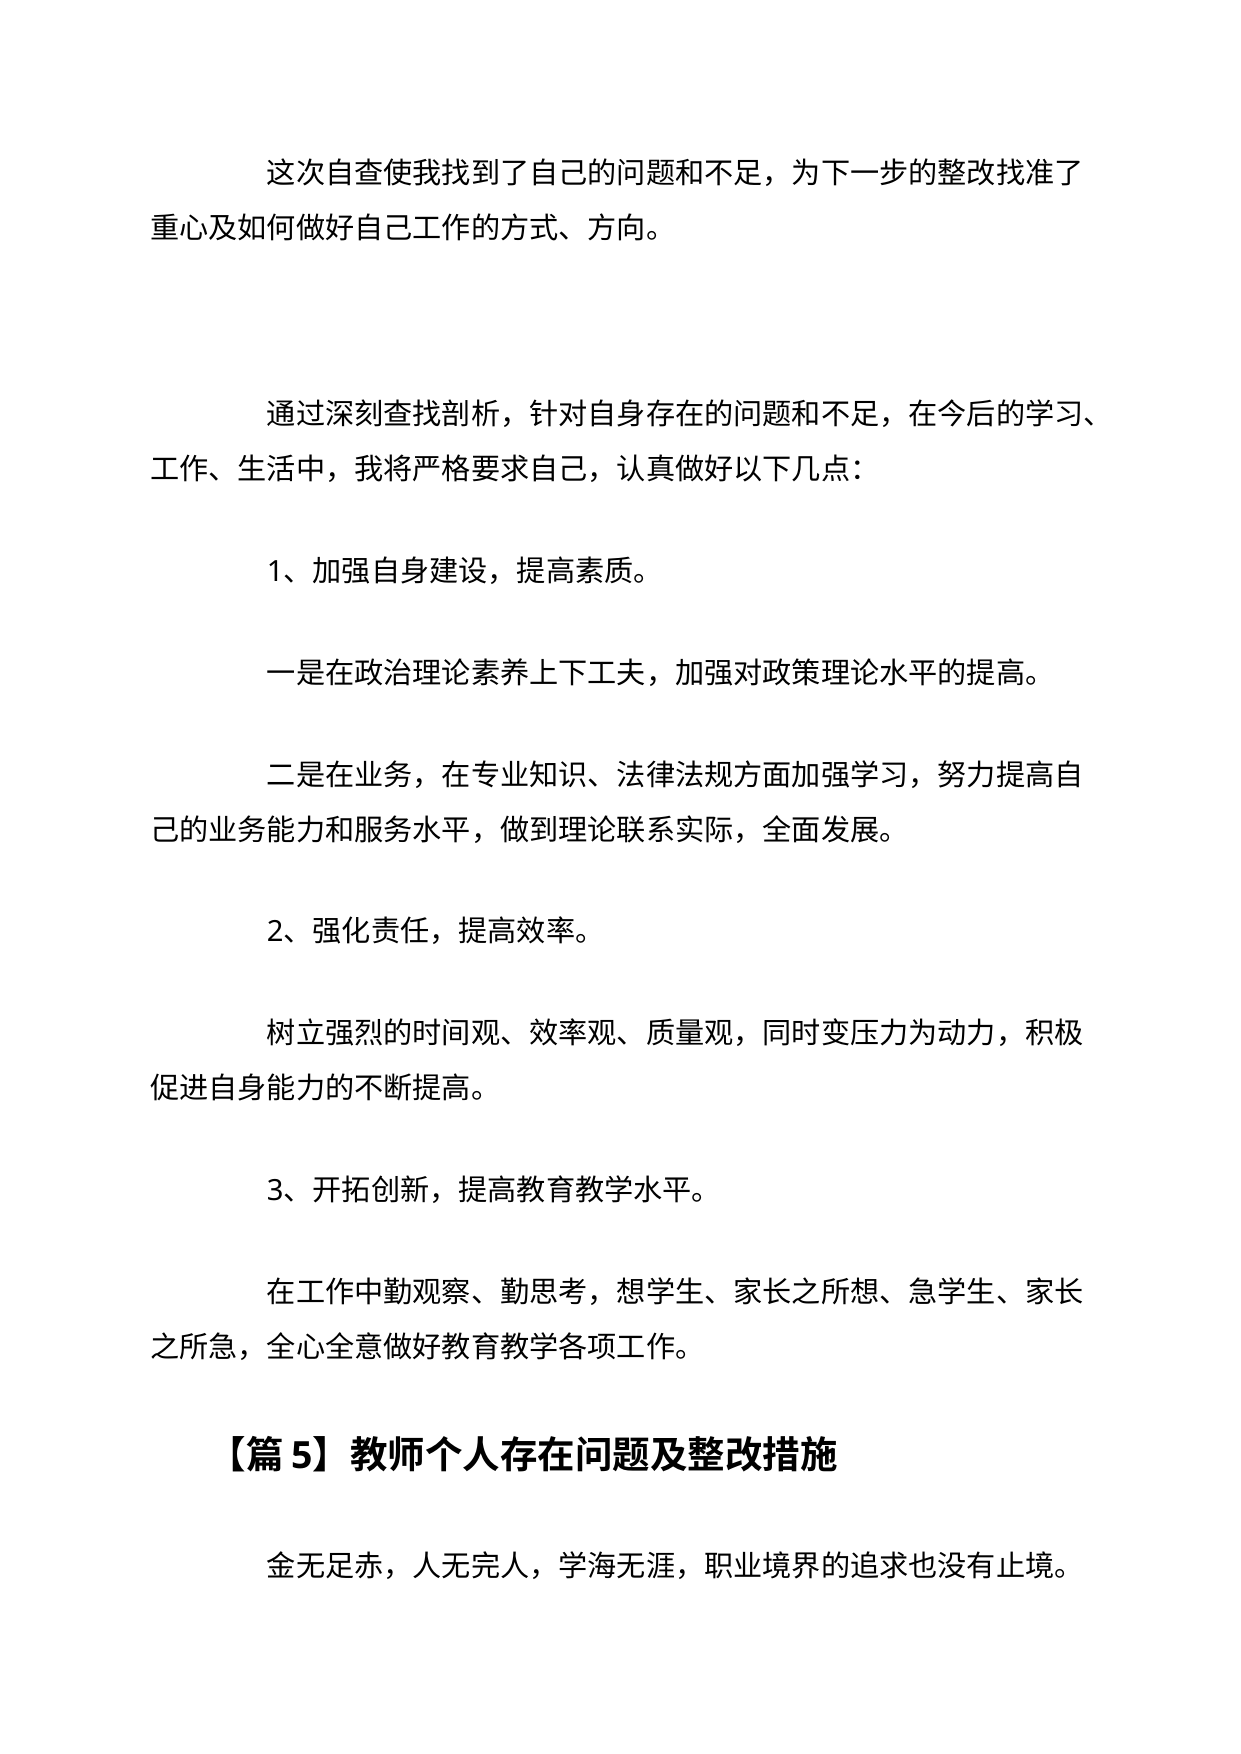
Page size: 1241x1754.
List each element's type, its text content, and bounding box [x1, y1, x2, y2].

text 二是在业务，在专业知识、法律法规方面加强学习，努力提高自己的业务能力和服务水平，做到理论联系实际，全面发展。 [150, 751, 1090, 848]
text 树立强烈的时间观、效率观、质量观，同时变压力为动力，积极促进自身能力的不断提高。 [150, 1010, 1090, 1107]
text 3、开拓创新，提高教育教学水平。 [150, 1167, 1090, 1209]
text 2、强化责任，提高效率。 [150, 908, 1090, 950]
text 通过深刻查找剖析，针对自身存在的问题和不足，在今后的学习、工作、生活中，我将严格要求自己，认真做好以下几点： [150, 391, 1090, 488]
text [150, 1543, 1090, 1585]
text 一是在政治理论素养上下工夫，加强对政策理论水平的提高。 [150, 649, 1090, 692]
text 在工作中勤观察、勤思考，想学生、家长之所想、急学生、家长之所急，全心全意做好教育教学各项工作。 [150, 1268, 1090, 1366]
text 【篇5】教师个人存在问题及整改措施 [150, 1425, 1090, 1480]
text 这次自查使我找到了自己的问题和不足，为下一步的整改找准了重心及如何做好自己工作的方式、方向。 [150, 150, 1090, 247]
text 1、加强自身建设，提高素质。 [150, 547, 1090, 590]
